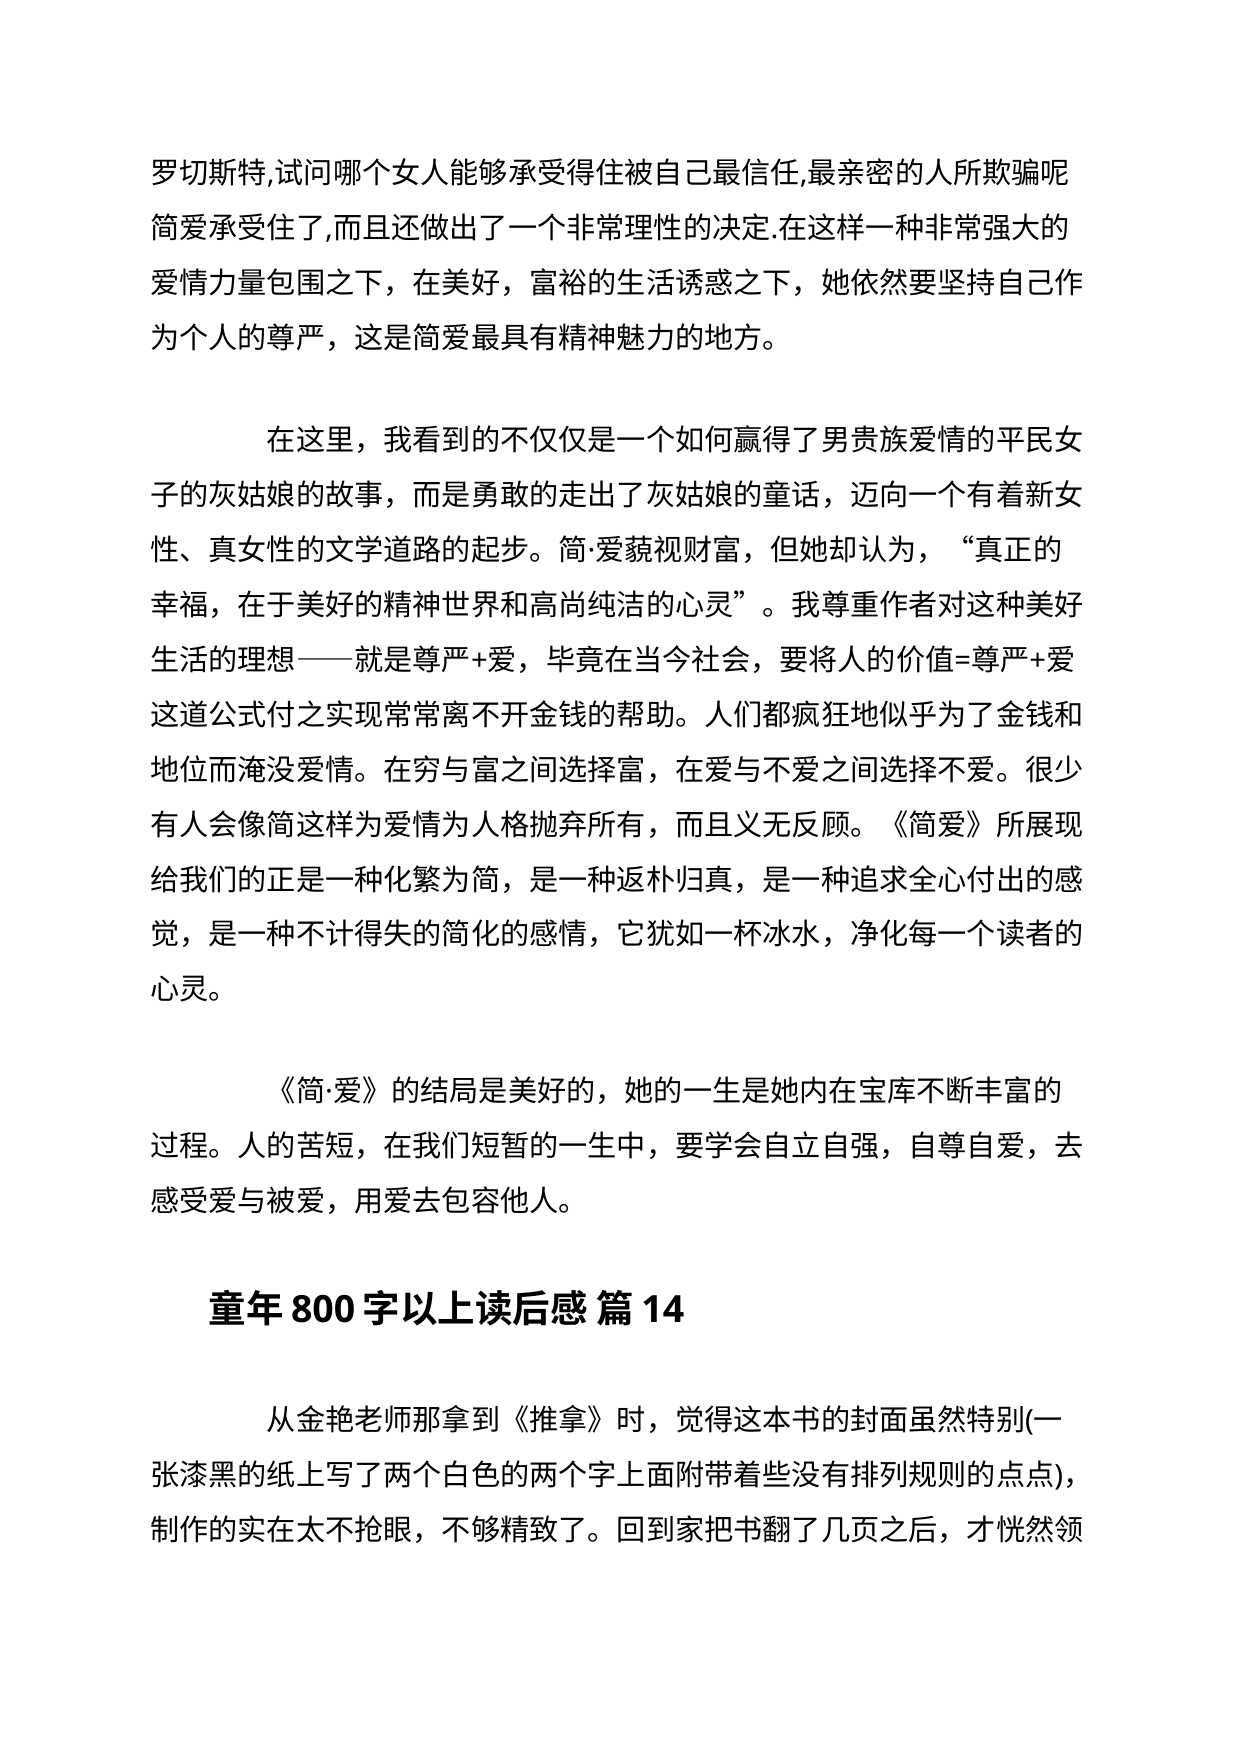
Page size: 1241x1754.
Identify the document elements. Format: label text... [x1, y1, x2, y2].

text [150, 1397, 1090, 1549]
text 《简·爱》的结局是美好的，她的一生是她内在宝库不断丰富的过程。人的苦短，在我们短暂的一生中，要学会自立自强，自尊自爱，去感受爱与被爱，用爱去包容他人。 [150, 1068, 1090, 1220]
text 童年800字以上读后感 篇14 [150, 1279, 1090, 1334]
text 在这里，我看到的不仅仅是一个如何赢得了男贵族爱情的平民女子的灰姑娘的故事，而是勇敢的走出了灰姑娘的童话，迈向一个有着新女性、真女性的文学道路的起步。简·爱藐视财富，但她却认为，“真正的幸福，在于美好的精神世界和高尚纯洁的心灵”。我尊重作者对这种美好生活的理想——就是尊严+爱，毕竟在当今社会，要将人的价值=尊严+爱这道公式付之实现常常离不开金钱的帮助。人们都疯狂地似乎为了金钱和地位而淹没爱情。在穷与富之间选择富，在爱与不爱之间选择不爱。很少有人会像简这样为爱情为人格抛弃所有，而且义无反顾。《简爱》所展现给我们的正是一种化繁为简，是一种返朴归真，是一种追求全心付出的感觉，是一种不计得失的简化的感情，它犹如一杯冰水，净化每一个读者的心灵。 [150, 417, 1090, 1008]
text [150, 150, 1090, 357]
